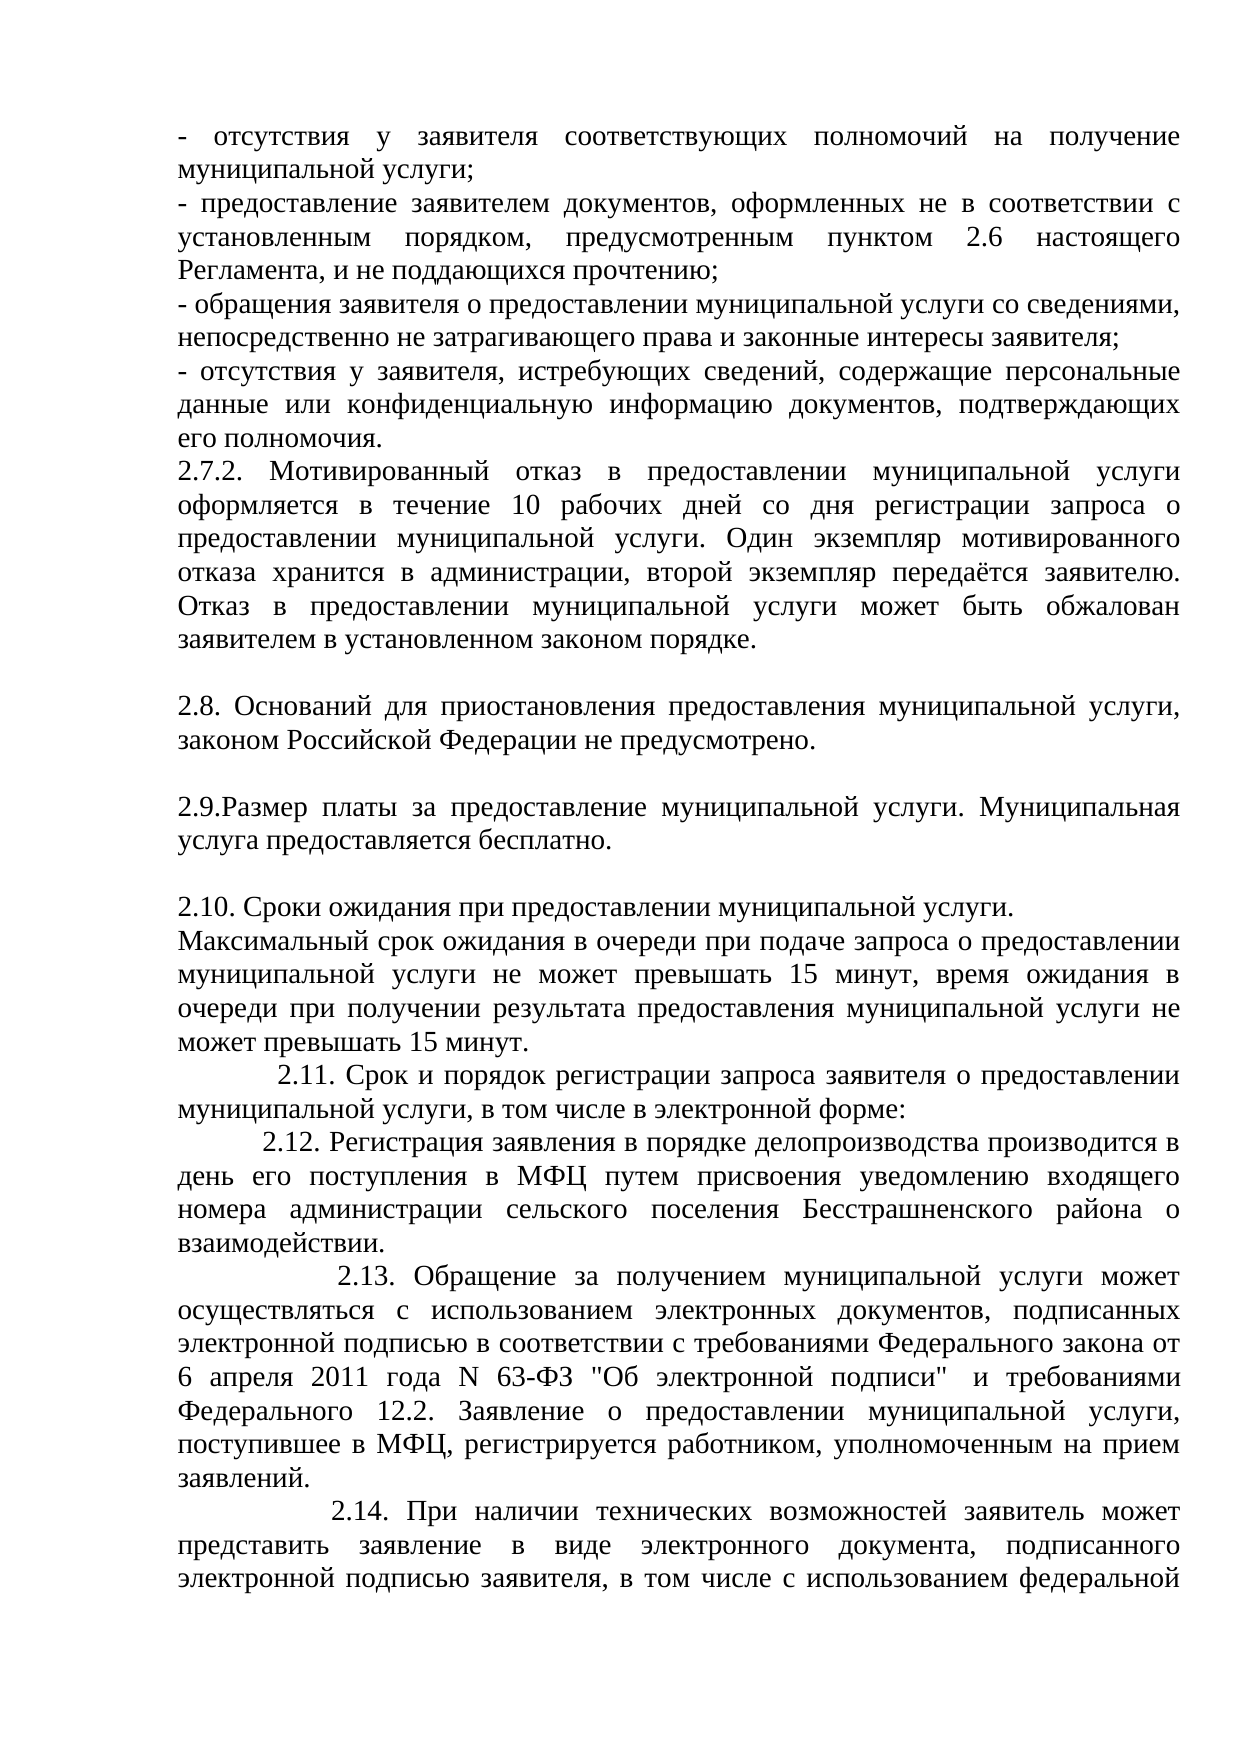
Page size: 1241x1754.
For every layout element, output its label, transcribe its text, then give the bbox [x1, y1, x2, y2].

text - обращения заявителя о предоставлении муниципальной услуги со сведениями, непосредственно не затрагивающего права и законные интересы заявителя; [177, 286, 1181, 353]
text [177, 1493, 1181, 1594]
text 2.10. Сроки ожидания при предоставлении муниципальной услуги. [177, 889, 1181, 923]
text 2.7.2. Мотивированный отказ в предоставлении муниципальной услуги оформляется в течение 10 рабочих дней со дня регистрации запроса о предоставлении муниципальной услуги. Один экземпляр мотивированного отказа хранится в администрации, второй экземпляр передаётся заявителю. Отказ в предоставлении муниципальной услуги может быть обжалован заявителем в установленном законом порядке. [177, 453, 1181, 655]
text 2.12. Регистрация заявления в порядке делопроизводства производится в день его поступления в МФЦ путем присвоения уведомлению входящего номера администрации сельского поселения Бесстрашненского района о взаимодействии. [177, 1124, 1181, 1258]
text 2.8. Оснований для приостановления предоставления муниципальной услуги, законом Российской Федерации не предусмотрено. [177, 688, 1181, 755]
text Максимальный срок ожидания в очереди при подаче запроса о предоставлении муниципальной услуги не может превышать 15 минут, время ожидания в очереди при получении результата предоставления муниципальной услуги не может превышать 15 минут. [177, 923, 1181, 1057]
text - отсутствия у заявителя соответствующих полномочий на получение муниципальной услуги; [177, 118, 1181, 185]
text 2.11. Срок и порядок регистрации запроса заявителя о предоставлении муниципальной услуги, в том числе в электронной форме: [177, 1057, 1181, 1124]
text 2.13. Обращение за получением муниципальной услуги может осуществляться с использованием электронных документов, подписанных электронной подписью в соответствии с требованиями Федерального закона от 6 апреля 2011 года N 63-ФЗ "Об электронной подписи" и требованиями Федерального 12.2. Заявление о предоставлении муниципальной услуги, поступившее в МФЦ, регистрируется работником, уполномоченным на прием заявлений. [177, 1258, 1181, 1493]
text - предоставление заявителем документов, оформленных не в соответствии с установленным порядком, предусмотренным пунктом 2.6 настоящего Регламента, и не поддающихся прочтению; [177, 185, 1181, 286]
text - отсутствия у заявителя, истребующих сведений, содержащие персональные данные или конфиденциальную информацию документов, подтверждающих его полномочия. [177, 353, 1181, 453]
text 2.9.Размер платы за предоставление муниципальной услуги. Муниципальная услуга предоставляется бесплатно. [177, 789, 1181, 856]
